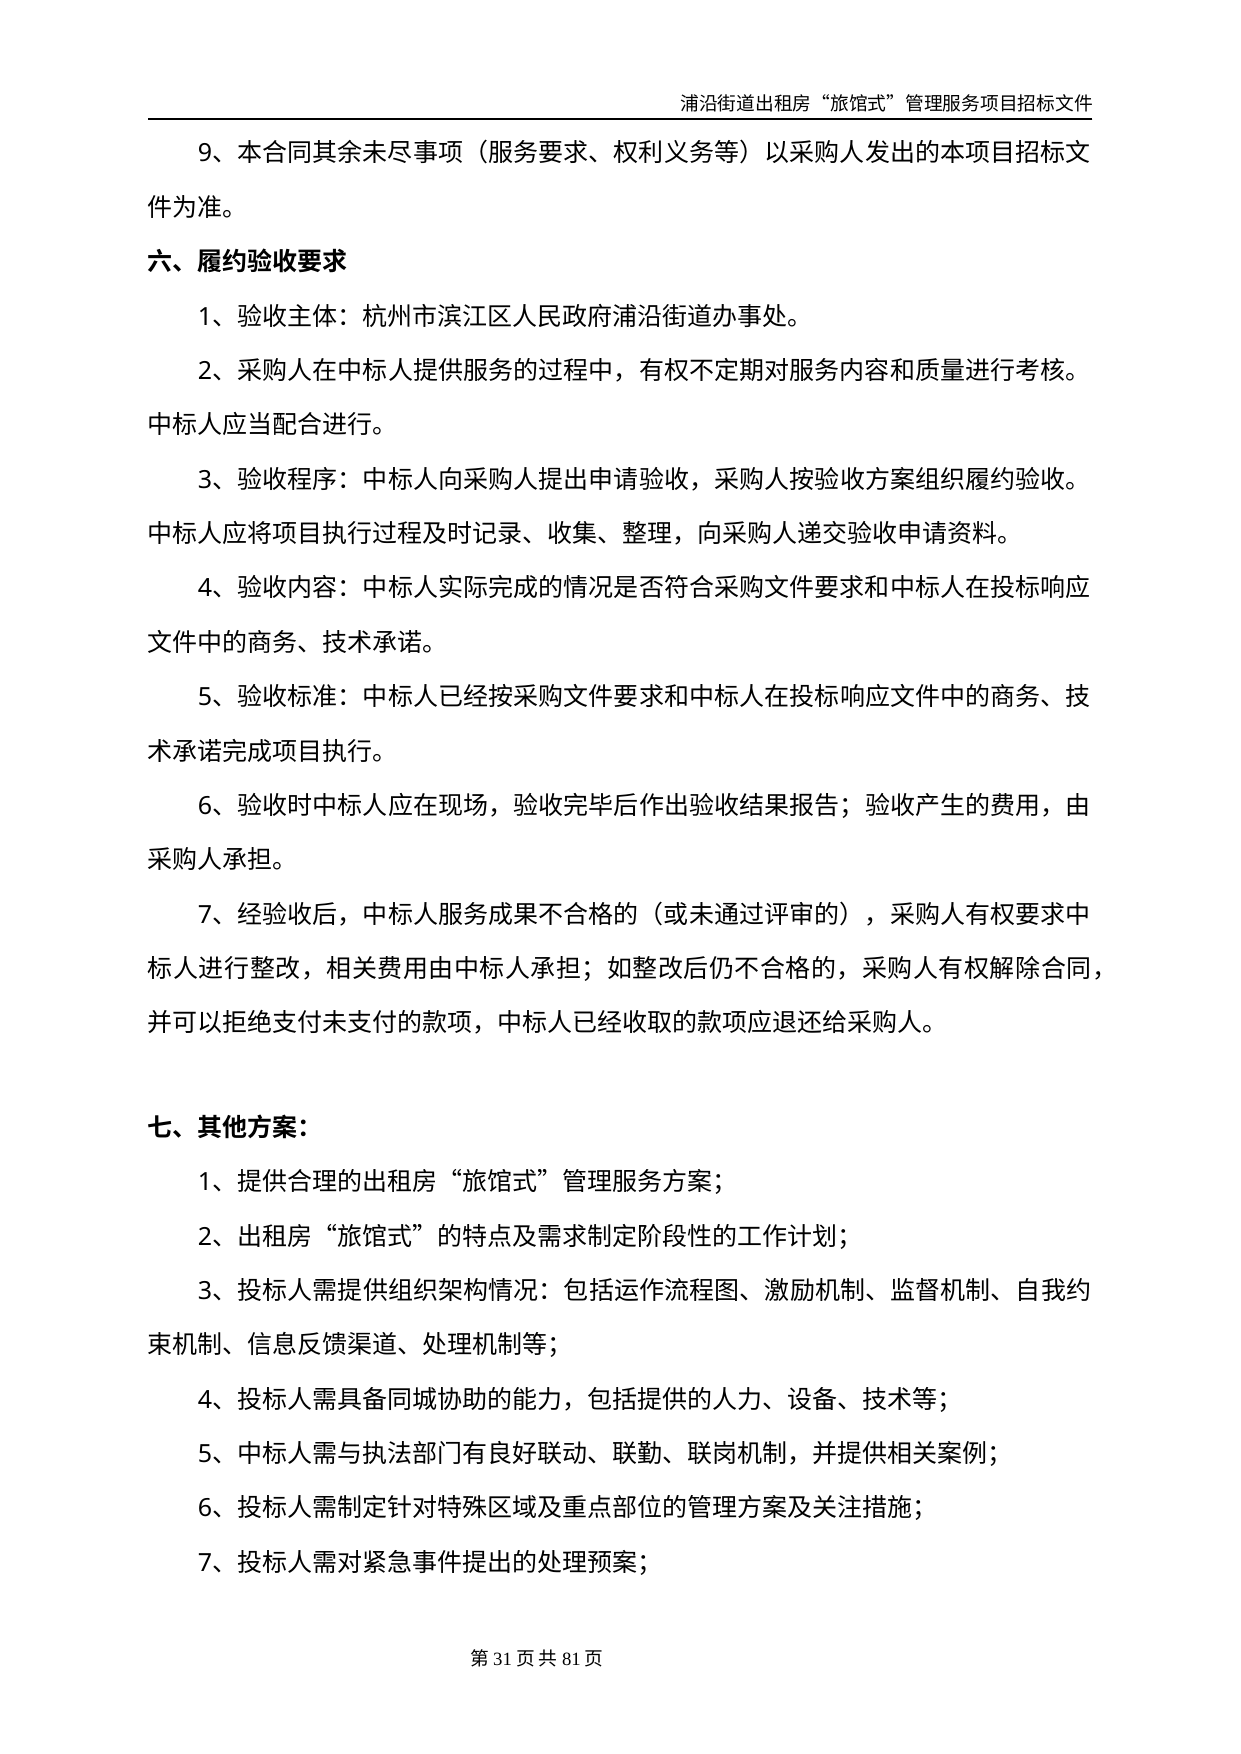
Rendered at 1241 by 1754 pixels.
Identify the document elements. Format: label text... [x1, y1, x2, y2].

text 7、投标人需对紧急事件提出的处理预案； [148, 1542, 1092, 1578]
text 5、中标人需与执法部门有良好联动、联勤、联岗机制，并提供相关案例； [148, 1433, 1092, 1470]
text 7、经验收后，中标人服务成果不合格的（或未通过评审的），采购人有权要求中标人进行整改，相关费用由中标人承担；如整改后仍不合格的，采购人有权解除合同，并可以拒绝支付未支付的款项，中标人已经收取的款项应退还给采购人。 [148, 894, 1092, 1039]
text 4、投标人需具备同城协助的能力，包括提供的人力、设备、技术等； [148, 1379, 1092, 1415]
text 4、验收内容：中标人实际完成的情况是否符合采购文件要求和中标人在投标响应文件中的商务、技术承诺。 [148, 568, 1092, 658]
text 2、出租房“旅馆式”的特点及需求制定阶段性的工作计划； [148, 1216, 1092, 1252]
text 2、采购人在中标人提供服务的过程中，有权不定期对服务内容和质量进行考核。中标人应当配合进行。 [148, 350, 1092, 441]
text 6、投标人需制定针对特殊区域及重点部位的管理方案及关注措施； [148, 1488, 1092, 1524]
text 1、提供合理的出租房“旅馆式”管理服务方案； [148, 1162, 1092, 1198]
text 3、投标人需提供组织架构情况：包括运作流程图、激励机制、监督机制、自我约束机制、信息反馈渠道、处理机制等； [148, 1270, 1092, 1361]
text 六、履约验收要求 [148, 242, 1092, 278]
text 1、验收主体：杭州市滨江区人民政府浦沿街道办事处。 [148, 296, 1092, 332]
text 9、本合同其余未尽事项（服务要求、权利义务等）以采购人发出的本项目招标文件为准。 [148, 133, 1092, 223]
text 七、其他方案： [148, 1107, 1092, 1143]
text 6、验收时中标人应在现场，验收完毕后作出验收结果报告；验收产生的费用，由采购人承担。 [148, 785, 1092, 876]
text 5、验收标准：中标人已经按采购文件要求和中标人在投标响应文件中的商务、技术承诺完成项目执行。 [148, 677, 1092, 767]
text 3、验收程序：中标人向采购人提出申请验收，采购人按验收方案组织履约验收。中标人应将项目执行过程及时记录、收集、整理，向采购人递交验收申请资料。 [148, 459, 1092, 550]
